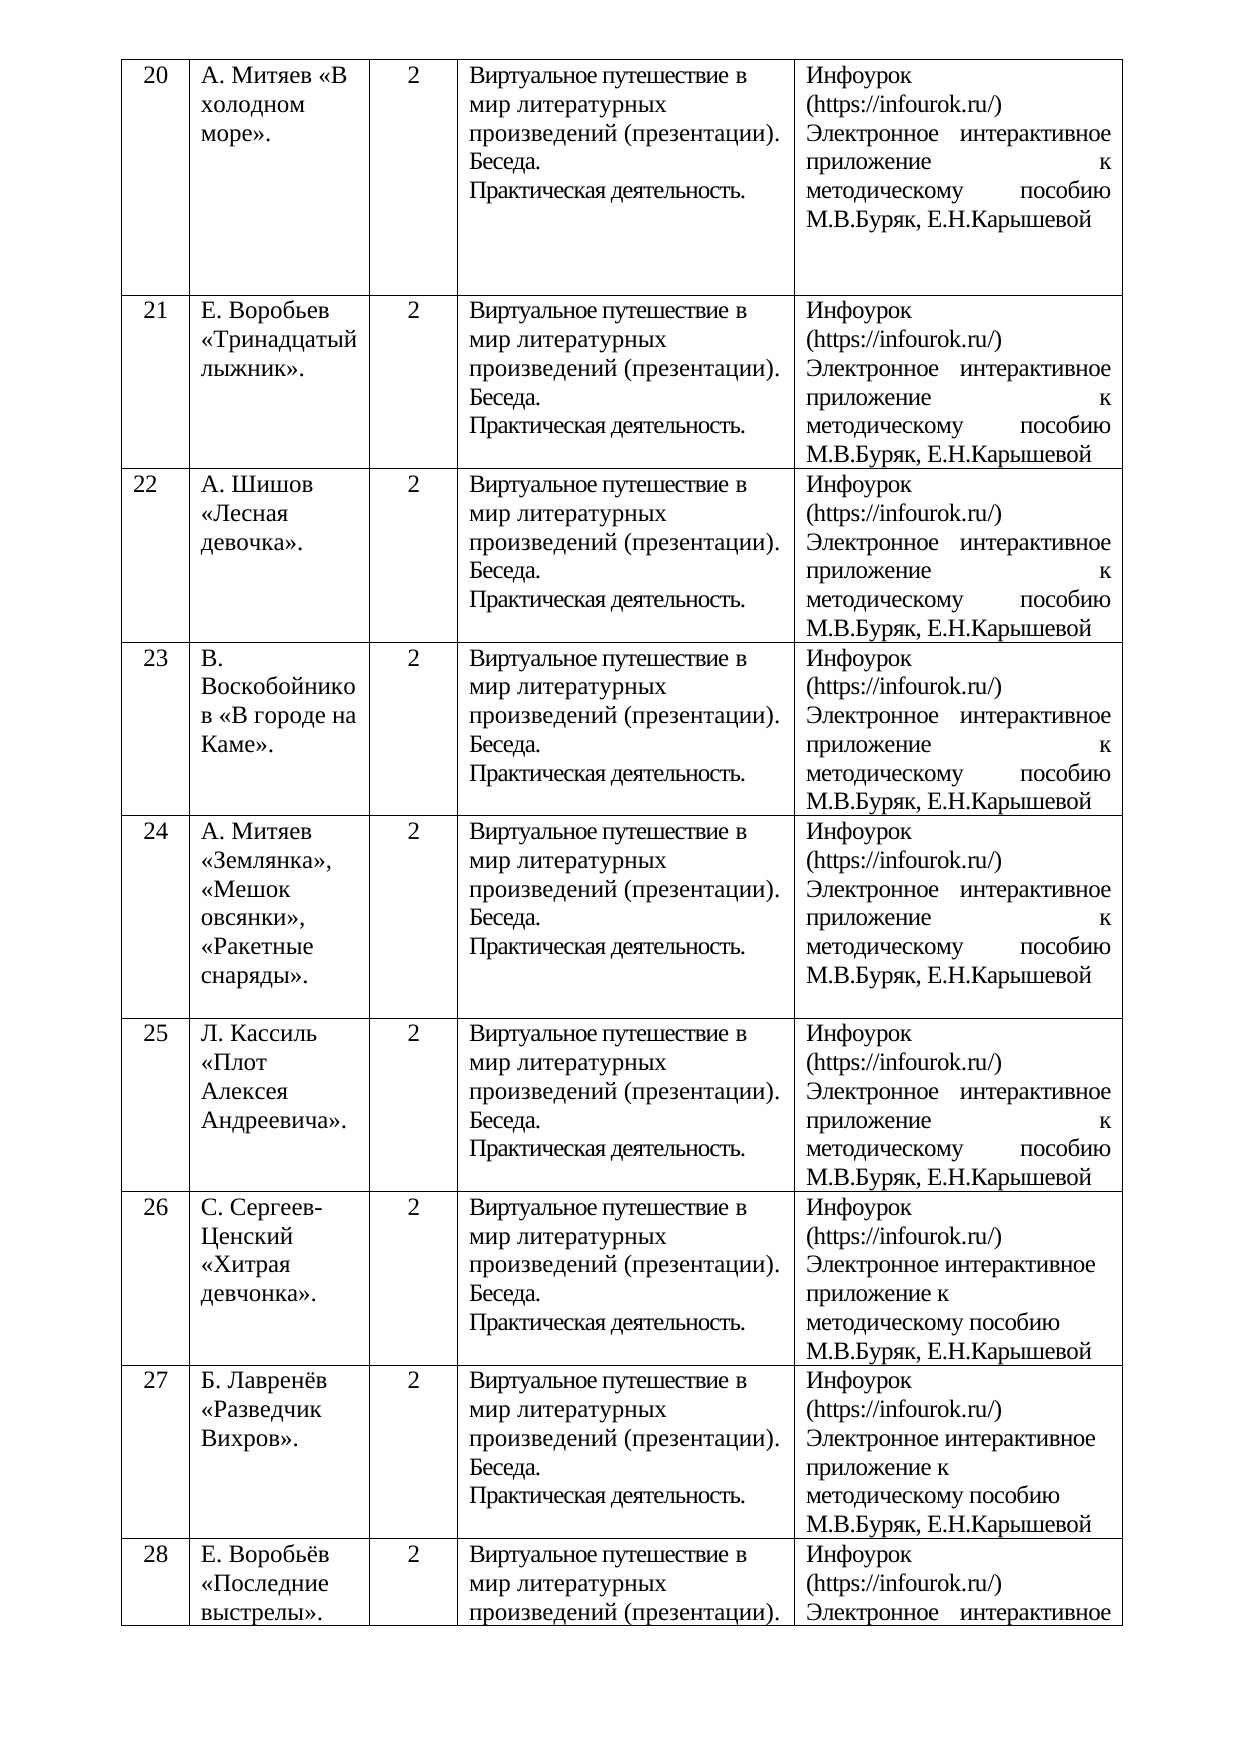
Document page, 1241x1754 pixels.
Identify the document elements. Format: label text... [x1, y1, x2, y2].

table_cell Инфоурок (https://infourok.ru/) Электронное интерактивное приложение к методическому пособию М.В.Буряк, Е.Н.Карышевой [795, 1366, 1122, 1538]
table_cell А. Митяев «В холодном море». [190, 60, 369, 294]
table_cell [458, 1539, 794, 1625]
table_cell А. Шишов «Лесная девочка». [190, 469, 369, 642]
table_cell Инфоурок (https://infourok.ru/) Электронное интерактивное приложение к методическому пособию М.В.Буряк, Е.Н.Карышевой [795, 643, 1122, 815]
table_cell Инфоурок (https://infourok.ru/) Электронное интерактивное приложение к методическому пособию М.В.Буряк, Е.Н.Карышевой [795, 1192, 1122, 1364]
table_cell Инфоурок (https://infourok.ru/) Электронное интерактивное приложение к методическому пособию М.В.Буряк, Е.Н.Карышевой [795, 469, 1122, 642]
table_cell 21 [122, 296, 189, 468]
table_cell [795, 1539, 1122, 1625]
table_cell 20 [122, 60, 189, 294]
table_cell 27 [122, 1366, 189, 1538]
table_cell Б. Лавренёв «Разведчик Вихров». [190, 1366, 369, 1538]
table_cell 22 [122, 469, 189, 642]
table_cell 2 [370, 1366, 457, 1538]
table_cell А. Митяев «Землянка», «Мешок овсянки», «Ракетные снаряды». [190, 816, 369, 1017]
table_cell 2 [370, 1192, 457, 1364]
table_cell Виртуальное путешествие в мир литературных произведений (презентации). Беседа. Практическая деятельность. [458, 1366, 794, 1538]
table_cell Е. Воробьев «Тринадцатый лыжник». [190, 296, 369, 468]
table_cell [795, 60, 1122, 294]
table_cell 23 [122, 643, 189, 815]
table_cell Виртуальное путешествие в мир литературных произведений (презентации). Беседа. Практическая деятельность. [458, 643, 794, 815]
table_cell 2 [370, 1539, 457, 1625]
table_cell 2 [370, 643, 457, 815]
table_cell Виртуальное путешествие в мир литературных произведений (презентации). Беседа. Практическая деятельность. [458, 469, 794, 642]
table_cell 2 [370, 60, 457, 294]
table_cell Инфоурок (https://infourok.ru/) Электронное интерактивное приложение к методическому пособию М.В.Буряк, Е.Н.Карышевой [795, 816, 1122, 1017]
table_cell В. Воскобойников «В городе на Каме». [190, 643, 369, 815]
table_cell Инфоурок (https://infourok.ru/) Электронное интерактивное приложение к методическому пособию М.В.Буряк, Е.Н.Карышевой [795, 1019, 1122, 1191]
table_cell 2 [370, 469, 457, 642]
table_cell 24 [122, 816, 189, 1017]
table_cell 25 [122, 1019, 189, 1191]
table_cell Л. Кассиль «Плот Алексея Андреевича». [190, 1019, 369, 1191]
table_cell Виртуальное путешествие в мир литературных произведений (презентации). Беседа. Практическая деятельность. [458, 1019, 794, 1191]
table_cell Виртуальное путешествие в мир литературных произведений (презентации). Беседа. Практическая деятельность. [458, 1192, 794, 1364]
table_cell С. Сергеев-Ценский «Хитрая девчонка». [190, 1192, 369, 1364]
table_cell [458, 60, 794, 294]
table_cell 2 [370, 1019, 457, 1191]
table_cell 2 [370, 296, 457, 468]
table_cell 26 [122, 1192, 189, 1364]
table_cell Виртуальное путешествие в мир литературных произведений (презентации). Беседа. Практическая деятельность. [458, 296, 794, 468]
table_cell 28 [122, 1539, 189, 1625]
table_cell Виртуальное путешествие в мир литературных произведений (презентации). Беседа. Практическая деятельность. [458, 816, 794, 1017]
table_cell 2 [370, 816, 457, 1017]
table_cell Инфоурок (https://infourok.ru/) Электронное интерактивное приложение к методическому пособию М.В.Буряк, Е.Н.Карышевой [795, 296, 1122, 468]
